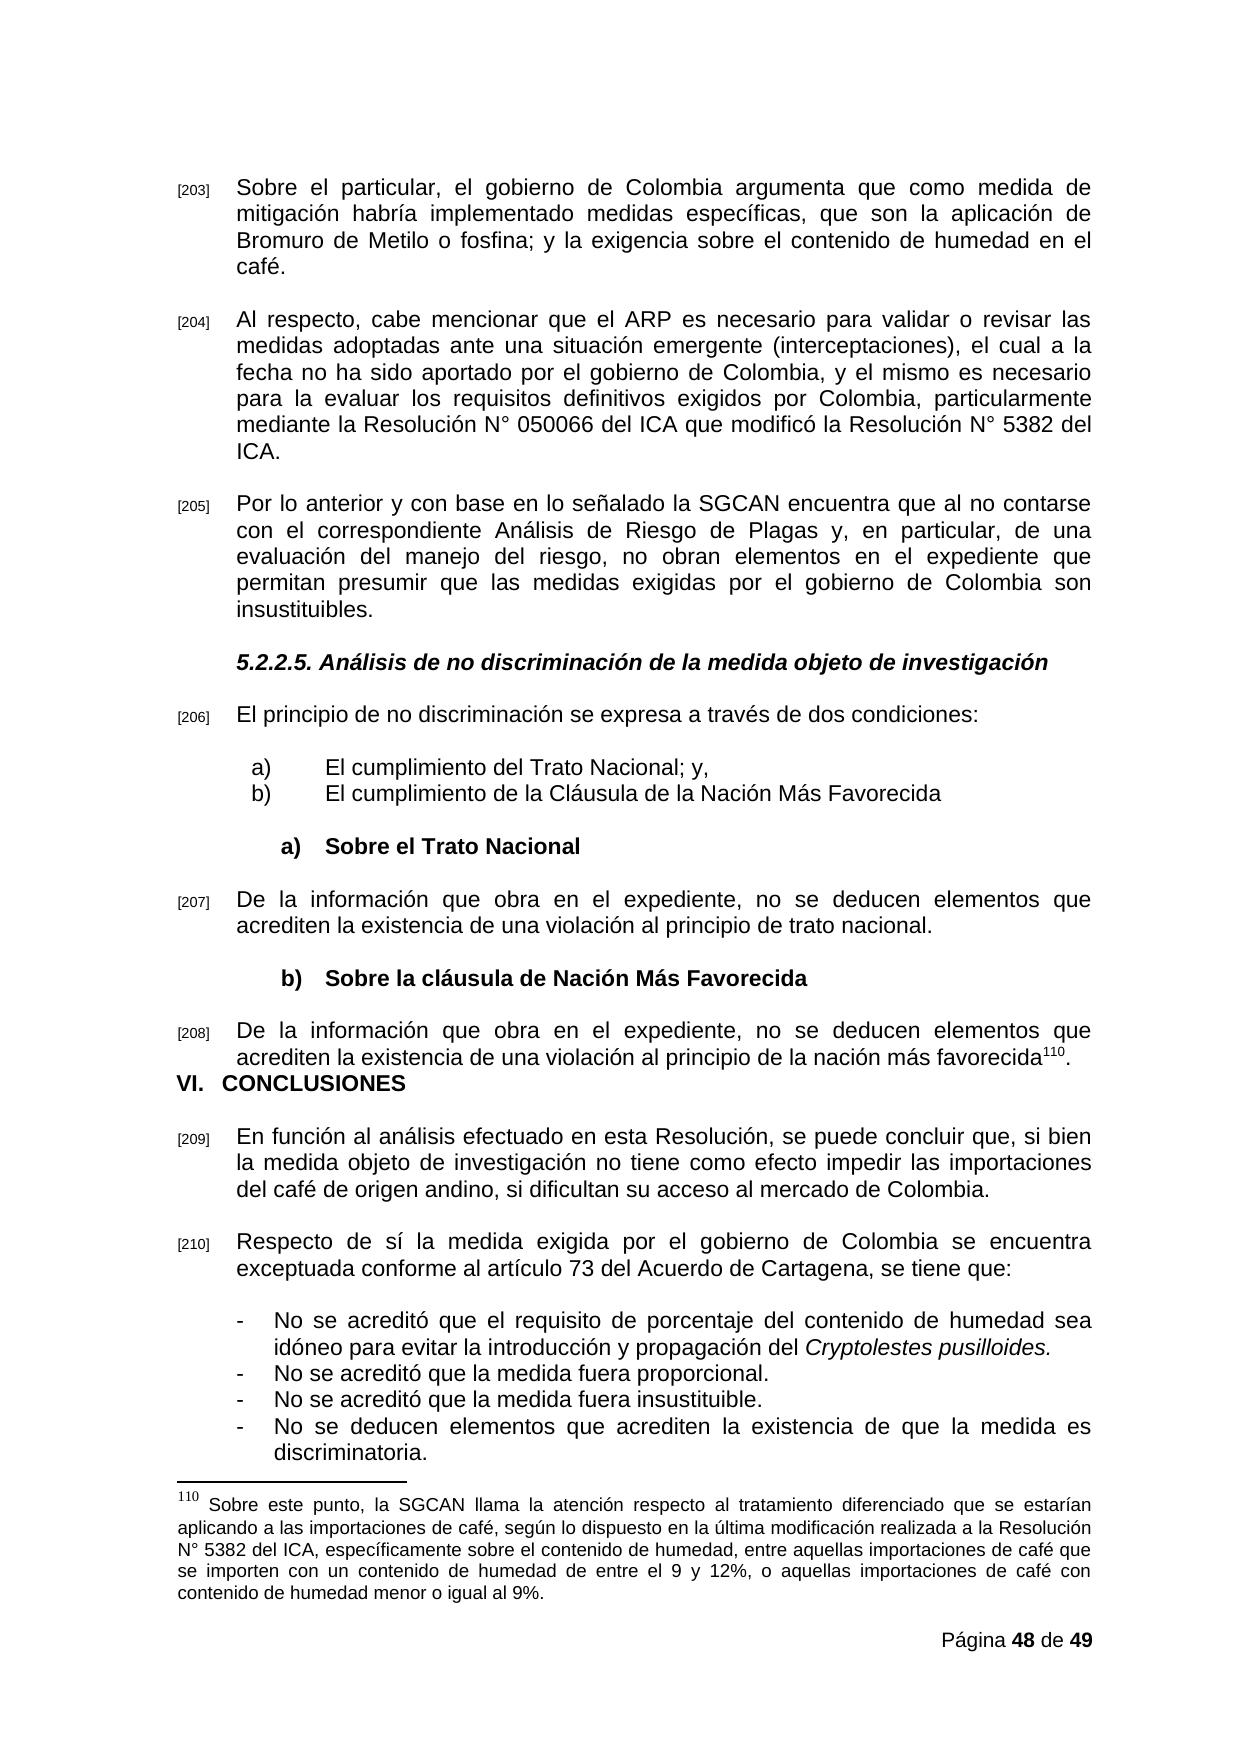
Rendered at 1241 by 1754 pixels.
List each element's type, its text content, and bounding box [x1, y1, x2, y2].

list El cumplimiento del Trato Nacional; y, [207, 754, 1092, 780]
list El principio de no discriminación se expresa a través de dos condiciones: [177, 701, 1092, 727]
list Sobre la cláusula de Nación Más Favorecida [236, 965, 1092, 991]
list Sobre el Trato Nacional [236, 833, 1092, 859]
list De la información que obra en el expediente, no se deducen elementos que acrediten la existencia de una violación al principio de trato nacional. [177, 886, 1092, 938]
list No se acreditó que la medida fuera proporcional. [236, 1360, 1092, 1386]
list Respecto de sí la medida exigida por el gobierno de Colombia se encuentra exceptuada conforme al artículo 73 del Acuerdo de Cartagena, se tiene que: [177, 1228, 1092, 1281]
list De la información que obra en el expediente, no se deducen elementos que acrediten la existencia de una violación al principio de la nación más favorecida. [177, 1017, 1092, 1070]
list Por lo anterior y con base en lo señalado la SGCAN encuentra que al no contarse con el correspondiente Análisis de Riesgo de Plagas y, en particular, de una evaluación del manejo del riesgo, no obran elementos en el expediente que permitan presumir que las medidas exigidas por el gobierno de Colombia son insustituibles. [177, 490, 1092, 622]
list El cumplimiento de la Cláusula de la Nación Más Favorecida [207, 780, 1092, 807]
list No se acreditó que el requisito de porcentaje del contenido de humedad sea idóneo para evitar la introducción y propagación del Cryptolestes pusilloides. [236, 1307, 1092, 1360]
list Sobre el particular, el gobierno de Colombia argumenta que como medida de mitigación habría implementado medidas específicas, que son la aplicación de Bromuro de Metilo o fosfina; y la exigencia sobre el contenido de humedad en el café. [177, 174, 1092, 279]
list No se acreditó que la medida fuera insustituible. [236, 1386, 1092, 1413]
list 5.2.2.5. Análisis de no discriminación de la medida objeto de investigación [236, 648, 1092, 675]
list Al respecto, cabe mencionar que el ARP es necesario para validar o revisar las medidas adoptadas ante una situación emergente (interceptaciones), el cual a la fecha no ha sido aportado por el gobierno de Colombia, y el mismo es necesario para la evaluar los requisitos definitivos exigidos por Colombia, particularmente mediante la Resolución N° 050066 del ICA que modificó la Resolución N° 5382 del ICA. [177, 306, 1092, 464]
list No se deducen elementos que acrediten la existencia de que la medida es discriminatoria. [236, 1413, 1092, 1465]
list CONCLUSIONES [176, 1070, 1092, 1096]
list En función al análisis efectuado en esta Resolución, se puede concluir que, si bien la medida objeto de investigación no tiene como efecto impedir las importaciones del café de origen andino, si dificultan su acceso al mercado de Colombia. [177, 1123, 1092, 1202]
